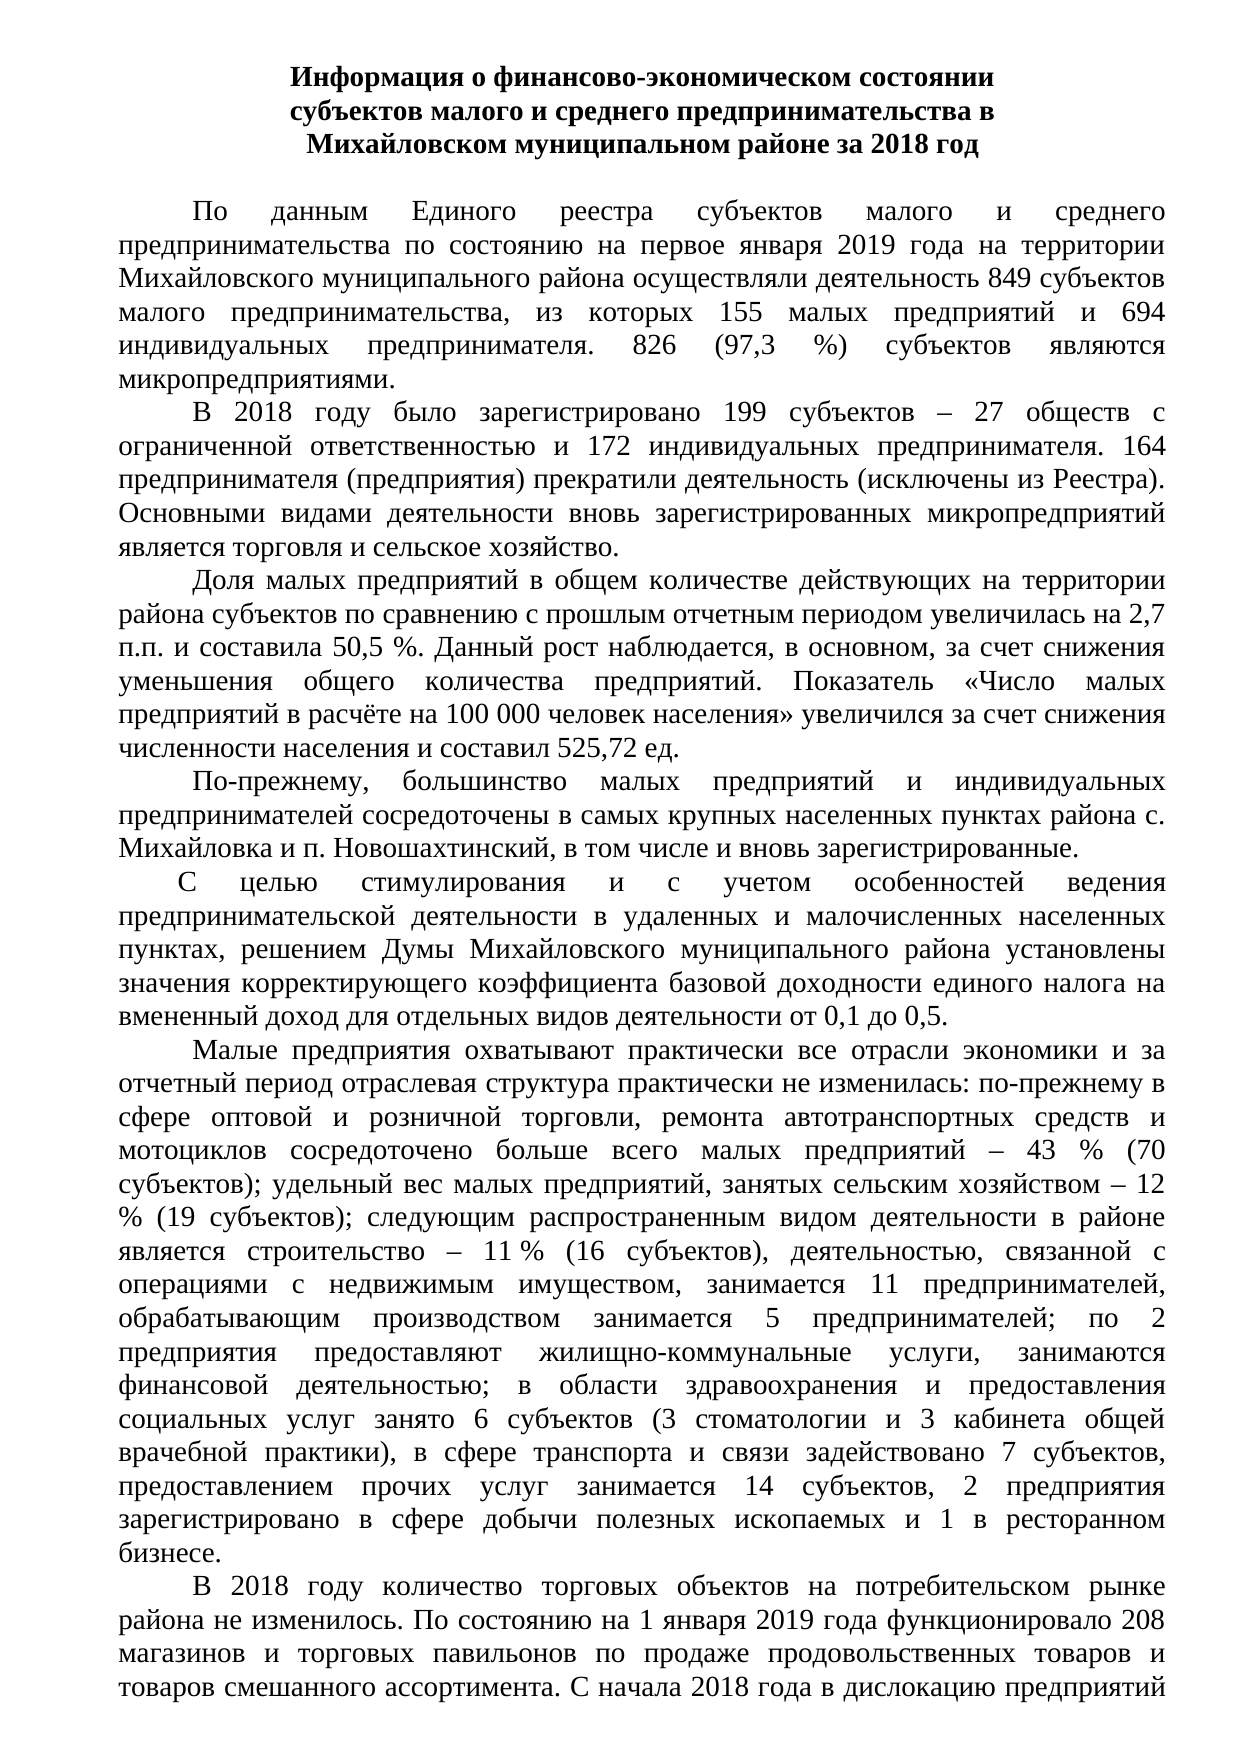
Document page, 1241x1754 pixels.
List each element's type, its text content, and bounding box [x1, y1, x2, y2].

text С целью стимулирования и с учетом особенностей ведения предпринимательской деятельности в удаленных и малочисленных населенных пунктах, решением Думы Михайловского муниципального района установлены значения корректирующего коэффициента базовой доходности единого налога на вмененный доход для отдельных видов деятельности от 0,1 до 0,5. [118, 864, 1167, 1032]
text Малые предприятия охватывают практически все отрасли экономики и за отчетный период отраслевая структура практически не изменилась: по-прежнему в сфере оптовой и розничной торговли, ремонта автотранспортных средств и мотоциклов сосредоточено больше всего малых предприятий – 43 % (70 субъектов); удельный вес малых предприятий, занятых сельским хозяйством – 12 % (19 субъектов); следующим распространенным видом деятельности в районе является строительство – 11 % (16 субъектов), деятельностью, связанной с операциями с недвижимым имуществом, занимается 11 предпринимателей, обрабатывающим производством занимается 5 предпринимателей; по 2 предприятия предоставляют жилищно-коммунальные услуги, занимаются финансовой деятельностью; в области здравоохранения и предоставления социальных услуг занято 6 субъектов (3 стоматологии и 3 кабинета общей врачебной практики), в сфере транспорта и связи задействовано 7 субъектов, предоставлением прочих услуг занимается 14 субъектов, 2 предприятия зарегистрировано в сфере добычи полезных ископаемых и 1 в ресторанном бизнесе. [118, 1032, 1167, 1568]
text Доля малых предприятий в общем количестве действующих на территории района субъектов по сравнению с прошлым отчетным периодом увеличилась на 2,7 п.п. и составила 50,5 %. Данный рост наблюдается, в основном, за счет снижения уменьшения общего количества предприятий. Показатель «Число малых предприятий в расчёте на 100 000 человек населения» увеличился за счет снижения численности населения и составил 525,72 ед. [118, 562, 1167, 763]
text По данным Единого реестра субъектов малого и среднего предпринимательства по состоянию на первое января 2019 года на территории Михайловского муниципального района осуществляли деятельность 849 субъектов малого предпринимательства, из которых 155 малых предприятий и 694 индивидуальных предпринимателя. 826 (97,3 %) субъектов являются микропредприятиями. [118, 193, 1167, 394]
text Информация о финансово-экономическом состоянии [118, 59, 1167, 93]
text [118, 1568, 1167, 1703]
text субъектов малого и среднего предпринимательства в [118, 93, 1167, 126]
text По-прежнему, большинство малых предприятий и индивидуальных предпринимателей сосредоточены в самых крупных населенных пунктах района с. Михайловка и п. Новошахтинский, в том числе и вновь зарегистрированные. [118, 763, 1167, 864]
text В 2018 году было зарегистрировано 199 субъектов – 27 обществ с ограниченной ответственностью и 172 индивидуальных предпринимателя. 164 предпринимателя (предприятия) прекратили деятельность (исключены из Реестра). Основными видами деятельности вновь зарегистрированных микропредприятий является торговля и сельское хозяйство. [118, 394, 1167, 562]
text Михайловском муниципальном районе за 2018 год [118, 126, 1167, 160]
